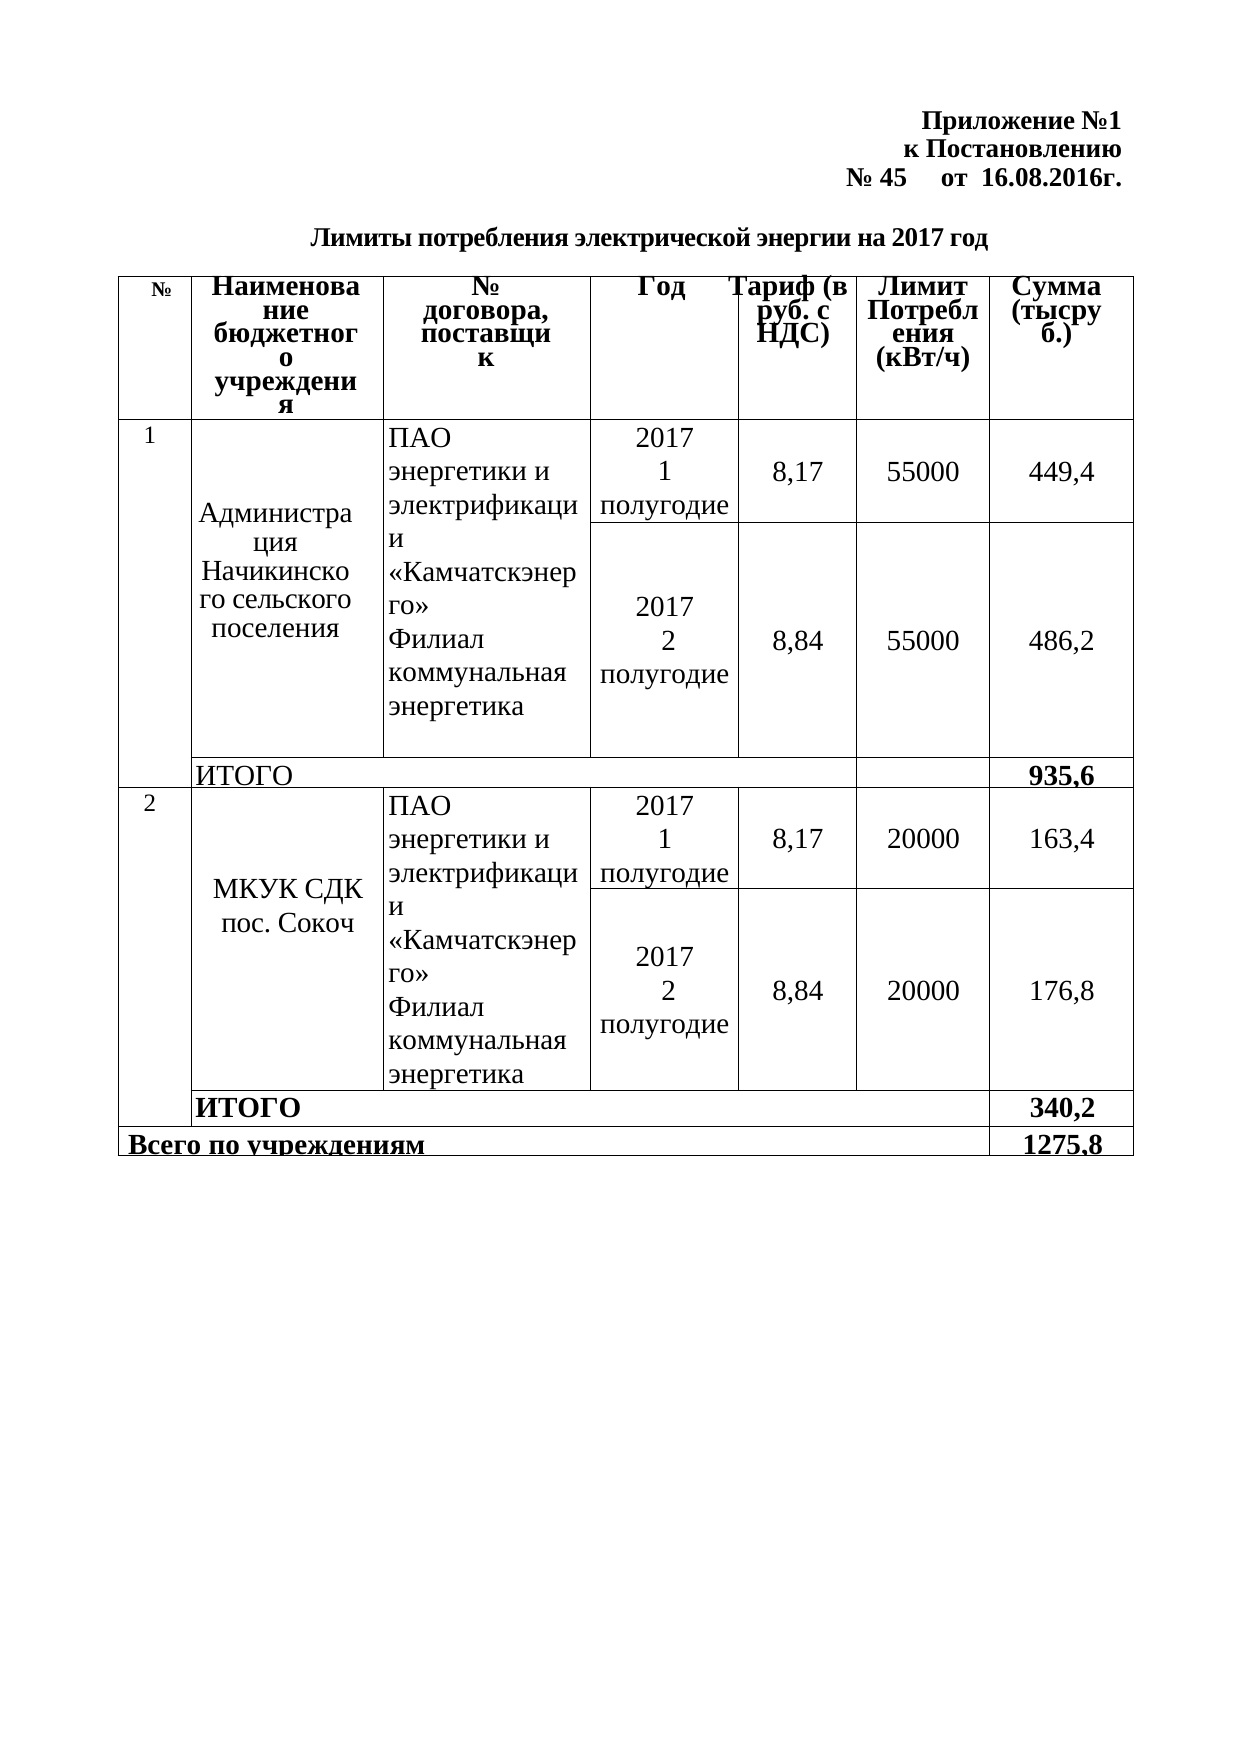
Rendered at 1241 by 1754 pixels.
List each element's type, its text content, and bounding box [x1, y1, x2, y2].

table_cell 2017 2 полугодие [591, 523, 738, 757]
table_header Сумма (тысруб.) [990, 277, 1133, 419]
text Лимиты потребления электрической энергии на 2017 год [177, 221, 1122, 252]
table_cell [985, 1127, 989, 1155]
table_cell [985, 758, 989, 787]
table_cell 8,17 [739, 420, 856, 522]
table_cell 340,2 [990, 1091, 1133, 1126]
table_cell [857, 758, 861, 787]
table_cell ПАО энергетики и электрификации «Камчатскэнерго» Филиал коммунальная энергетика [384, 788, 590, 1089]
table_cell 20000 [857, 788, 989, 888]
table_cell 163,4 [990, 788, 1133, 888]
table_header Лимит Потребления (кВт/ч) [857, 277, 989, 419]
table_cell 2017 2 полугодие [591, 889, 738, 1089]
table_cell 20000 [857, 889, 989, 1089]
table_cell Администрация Начикинского сельского поселения [192, 420, 383, 757]
table_cell 486,2 [990, 523, 1133, 757]
table_header Тариф (в руб. с НДС) [739, 277, 856, 419]
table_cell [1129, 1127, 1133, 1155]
text Приложение №1 [177, 107, 1122, 135]
table_cell ИТОГО [192, 1091, 989, 1126]
table_header Год [591, 277, 738, 419]
table_cell 1 [119, 420, 191, 787]
table_header № [119, 277, 191, 419]
table_header № договора, поставщик [384, 277, 590, 419]
table_header Наименование бюджетного учреждения [192, 277, 383, 419]
table_cell 55000 [857, 523, 989, 757]
table_cell 8,84 [739, 523, 856, 757]
table_cell МКУК СДК пос. Сокоч [192, 788, 383, 1089]
table_cell ПАО энергетики и электрификации «Камчатскэнерго» Филиал коммунальная энергетика [384, 420, 590, 757]
table_cell 8,84 [739, 889, 856, 1089]
table_cell 8,17 [739, 788, 856, 888]
text к Постановлению [177, 135, 1122, 164]
table_cell 55000 [857, 420, 989, 522]
text № 45 от 16.08.2016г. [177, 164, 1122, 192]
table_cell 449,4 [990, 420, 1133, 522]
table_cell 176,8 [990, 889, 1133, 1089]
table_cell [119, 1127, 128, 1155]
table_cell 2 [119, 788, 191, 1126]
